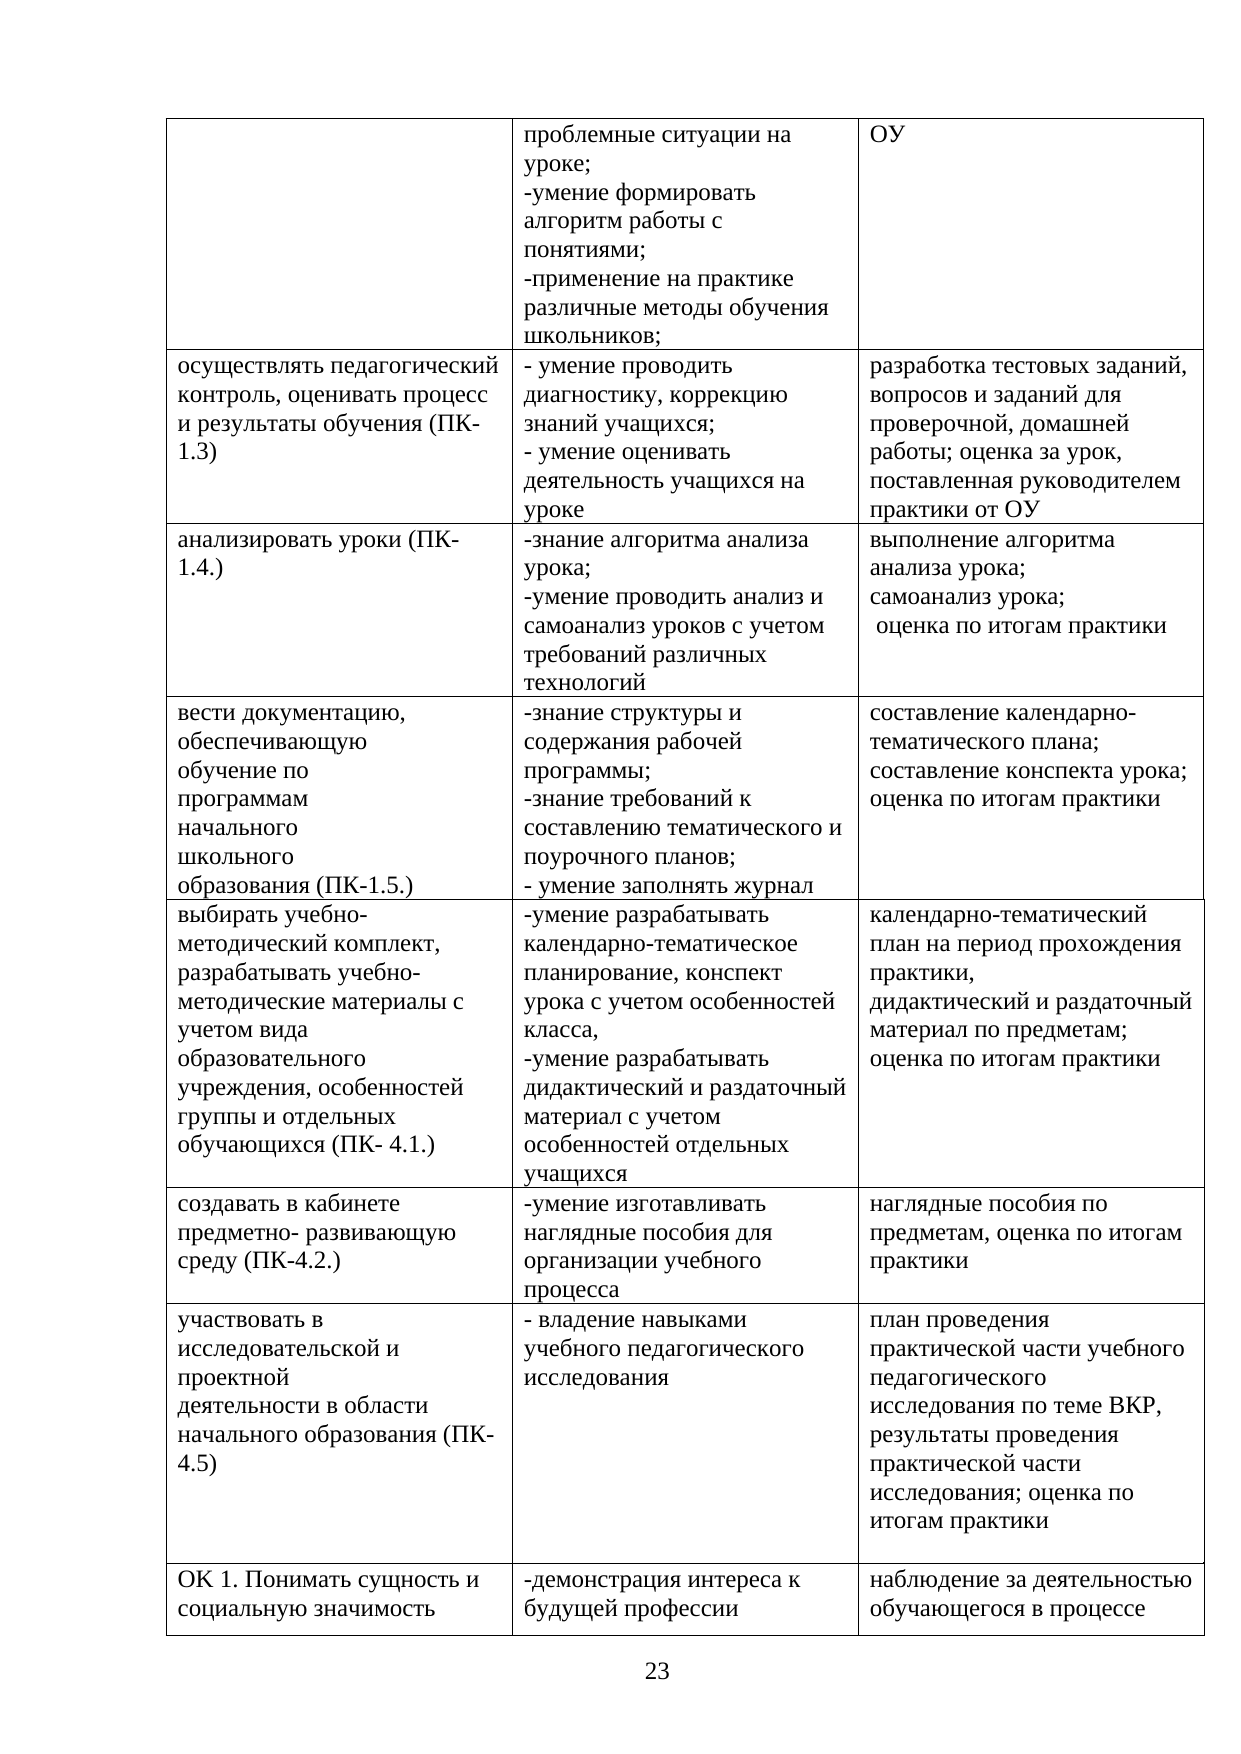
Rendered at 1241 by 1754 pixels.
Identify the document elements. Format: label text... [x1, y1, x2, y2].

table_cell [167, 1564, 512, 1635]
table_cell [859, 119, 1203, 349]
table_cell выбирать учебно-методический комплект, разрабатывать учебно-методические материалы с учетом вида образовательного учреждения, особенностей группы и отдельных обучающихся (ПК- 4.1.) [167, 900, 512, 1187]
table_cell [167, 119, 512, 349]
table_cell составление календарно-тематического плана; составление конспекта урока; оценка по итогам практики [859, 697, 1203, 898]
table_cell вести документацию, обеспечивающую обучение по программам начального школьного образования (ПК-1.5.) [167, 697, 512, 898]
table_cell план проведения практической части учебного педагогического исследования по теме ВКР, результаты проведения практической части исследования; оценка по итогам практики [859, 1304, 1204, 1563]
table_cell - владение навыками учебного педагогического исследования [513, 1304, 858, 1563]
table_cell -знание структуры и содержания рабочей программы; -знание требований к составлению тематического и поурочного планов; - умение заполнять журнал [513, 697, 858, 898]
table_cell участвовать в исследовательской и проектной деятельности в области начального образования (ПК-4.5) [167, 1304, 512, 1563]
table_cell осуществлять педагогический контроль, оценивать процесс и результаты обучения (ПК-1.3) [167, 350, 512, 523]
table_cell создавать в кабинете предметно- развивающую среду (ПК-4.2.) [167, 1188, 512, 1303]
table_cell -умение изготавливать наглядные пособия для организации учебного процесса [513, 1188, 858, 1303]
table_cell выполнение алгоритма анализа урока; самоанализ урока; оценка по итогам практики [859, 524, 1203, 696]
table_cell анализировать уроки (ПК-1.4.) [167, 524, 512, 696]
table_cell разработка тестовых заданий, вопросов и заданий для проверочной, домашней работы; оценка за урок, поставленная руководителем практики от ОУ [859, 350, 1203, 523]
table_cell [859, 1564, 1204, 1635]
table_cell -умение разрабатывать календарно-тематическое планирование, конспект урока с учетом особенностей класса, -умение разрабатывать дидактический и раздаточный материал с учетом особенностей отдельных учащихся [513, 900, 858, 1187]
table_cell календарно-тематический план на период прохождения практики, дидактический и раздаточный материал по предметам; оценка по итогам практики [859, 900, 1204, 1187]
table_cell - умение проводить диагностику, коррекцию знаний учащихся; - умение оценивать деятельность учащихся на уроке [513, 350, 858, 523]
table_cell -знание алгоритма анализа урока; -умение проводить анализ и самоанализ уроков с учетом требований различных технологий [513, 524, 858, 696]
table_cell наглядные пособия по предметам, оценка по итогам практики [859, 1188, 1204, 1303]
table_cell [513, 119, 858, 349]
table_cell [513, 1564, 858, 1635]
